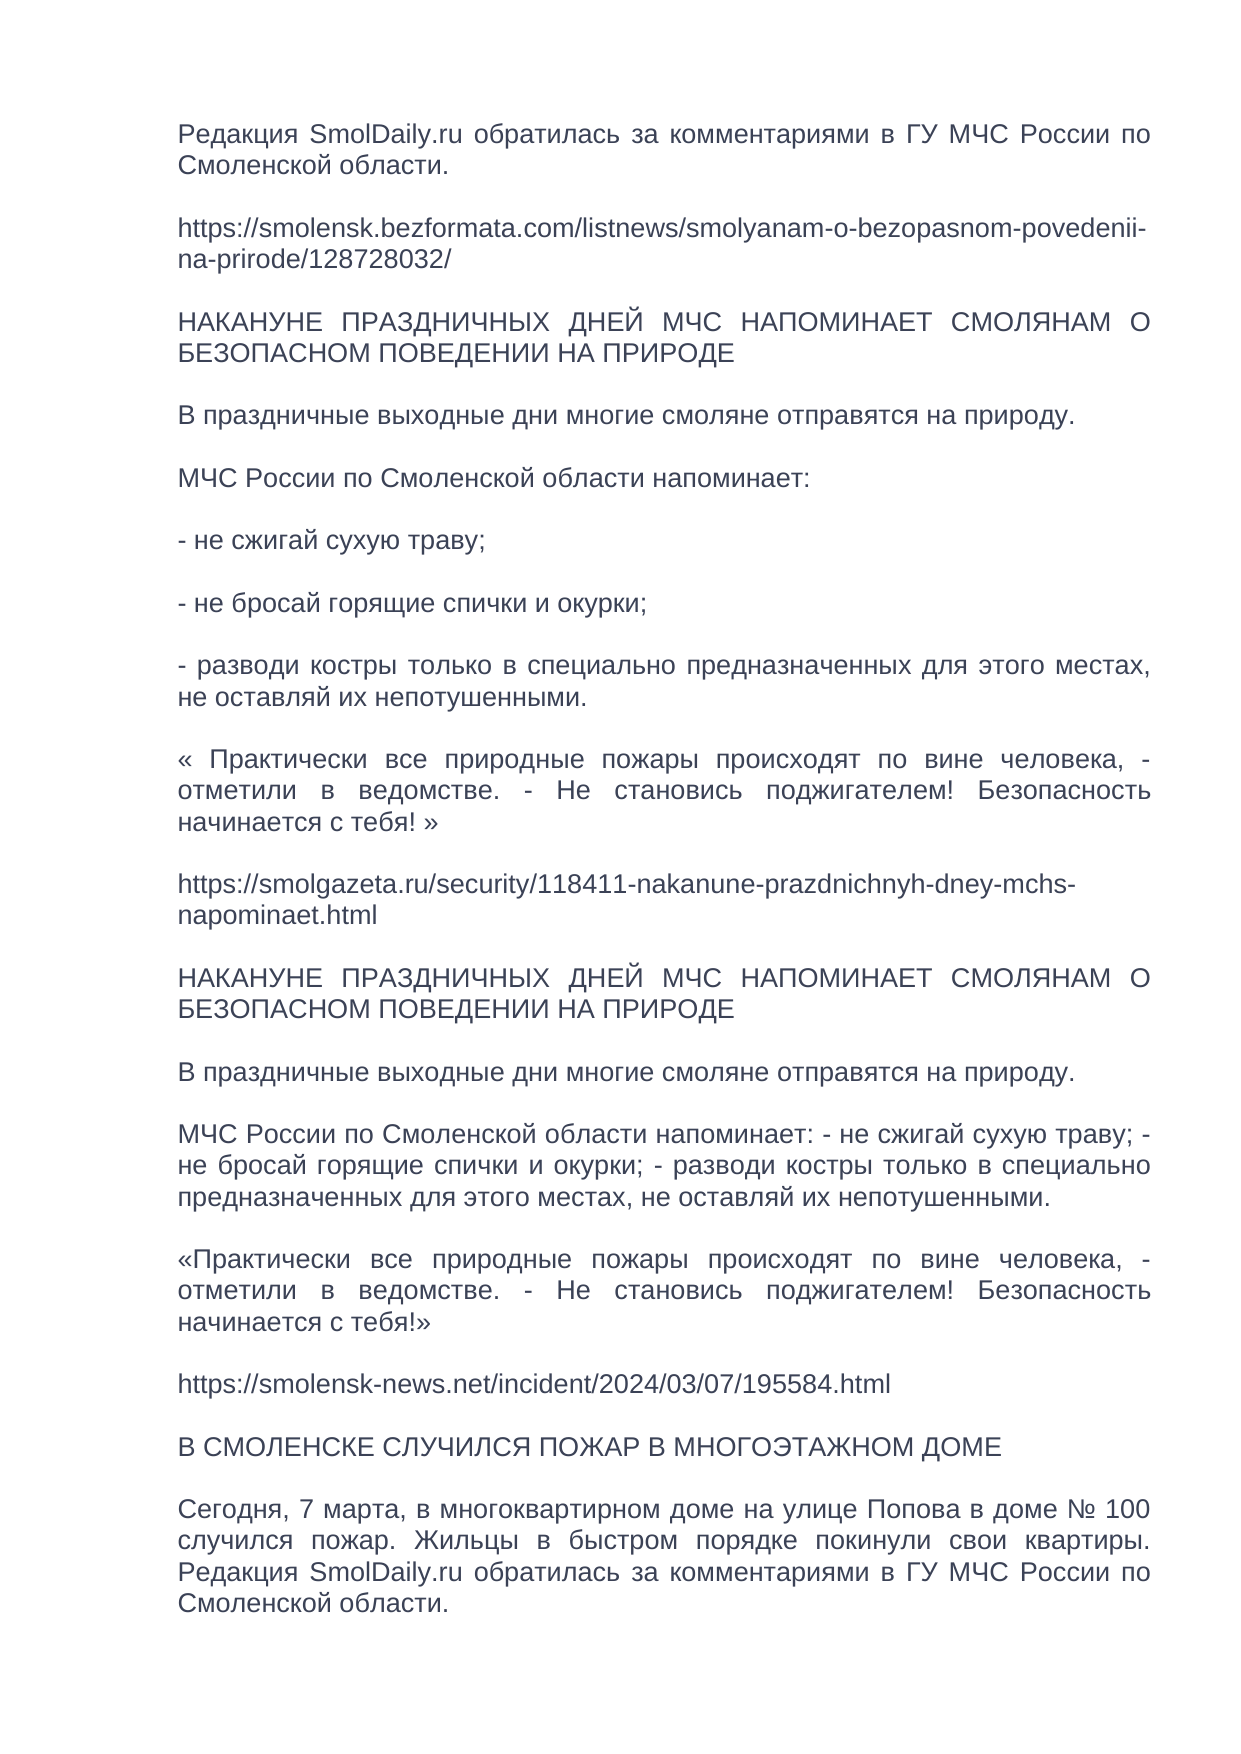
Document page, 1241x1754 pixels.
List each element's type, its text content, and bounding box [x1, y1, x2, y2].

text Редакция SmolDaily.ru обратилась за комментариями в ГУ МЧС России по Смоленской области. [177, 118, 1152, 181]
text В СМОЛЕНСКЕ СЛУЧИЛСЯ ПОЖАР В МНОГОЭТАЖНОМ ДОМЕ [177, 1431, 1152, 1462]
text - разводи костры только в специально предназначенных для этого местах, не оставляй их непотушенными. [177, 649, 1152, 712]
text «Практически все природные пожары происходят по вине человека, - отметили в ведомстве. - Не становись поджигателем! Безопасность начинается с тебя!» [177, 1243, 1152, 1337]
text https://smolensk.bezformata.com/listnews/smolyanam-o-bezopasnom-povedenii-na-prirode/128728032/ [177, 212, 1152, 274]
text В праздничные выходные дни многие смоляне отправятся на природу. [177, 399, 1152, 431]
text https://smolgazeta.ru/security/118411-nakanune-prazdnichnyh-dney-mchs-napominaet.html [177, 868, 1152, 931]
text « Практически все природные пожары происходят по вине человека, - отметили в ведомстве. - Не становись поджигателем! Безопасность начинается с тебя! » [177, 743, 1152, 837]
text В праздничные выходные дни многие смоляне отправятся на природу. [177, 1056, 1152, 1087]
text - не сжигай сухую траву; [177, 524, 1152, 556]
text - не бросай горящие спички и окурки; [177, 587, 1152, 618]
text НАКАНУНЕ ПРАЗДНИЧНЫХ ДНЕЙ МЧС НАПОМИНАЕТ СМОЛЯНАМ О БЕЗОПАСНОМ ПОВЕДЕНИИ НА ПРИРОДЕ [177, 306, 1152, 368]
text https://smolensk-news.net/incident/2024/03/07/195584.html [177, 1368, 1152, 1399]
text МЧС России по Смоленской области напоминает: [177, 462, 1152, 493]
text МЧС России по Смоленской области напоминает: - не сжигай сухую траву; - не бросай горящие спички и окурки; - разводи костры только в специально предназначенных для этого местах, не оставляй их непотушенными. [177, 1118, 1152, 1212]
text НАКАНУНЕ ПРАЗДНИЧНЫХ ДНЕЙ МЧС НАПОМИНАЕТ СМОЛЯНАМ О БЕЗОПАСНОМ ПОВЕДЕНИИ НА ПРИРОДЕ [177, 962, 1152, 1024]
